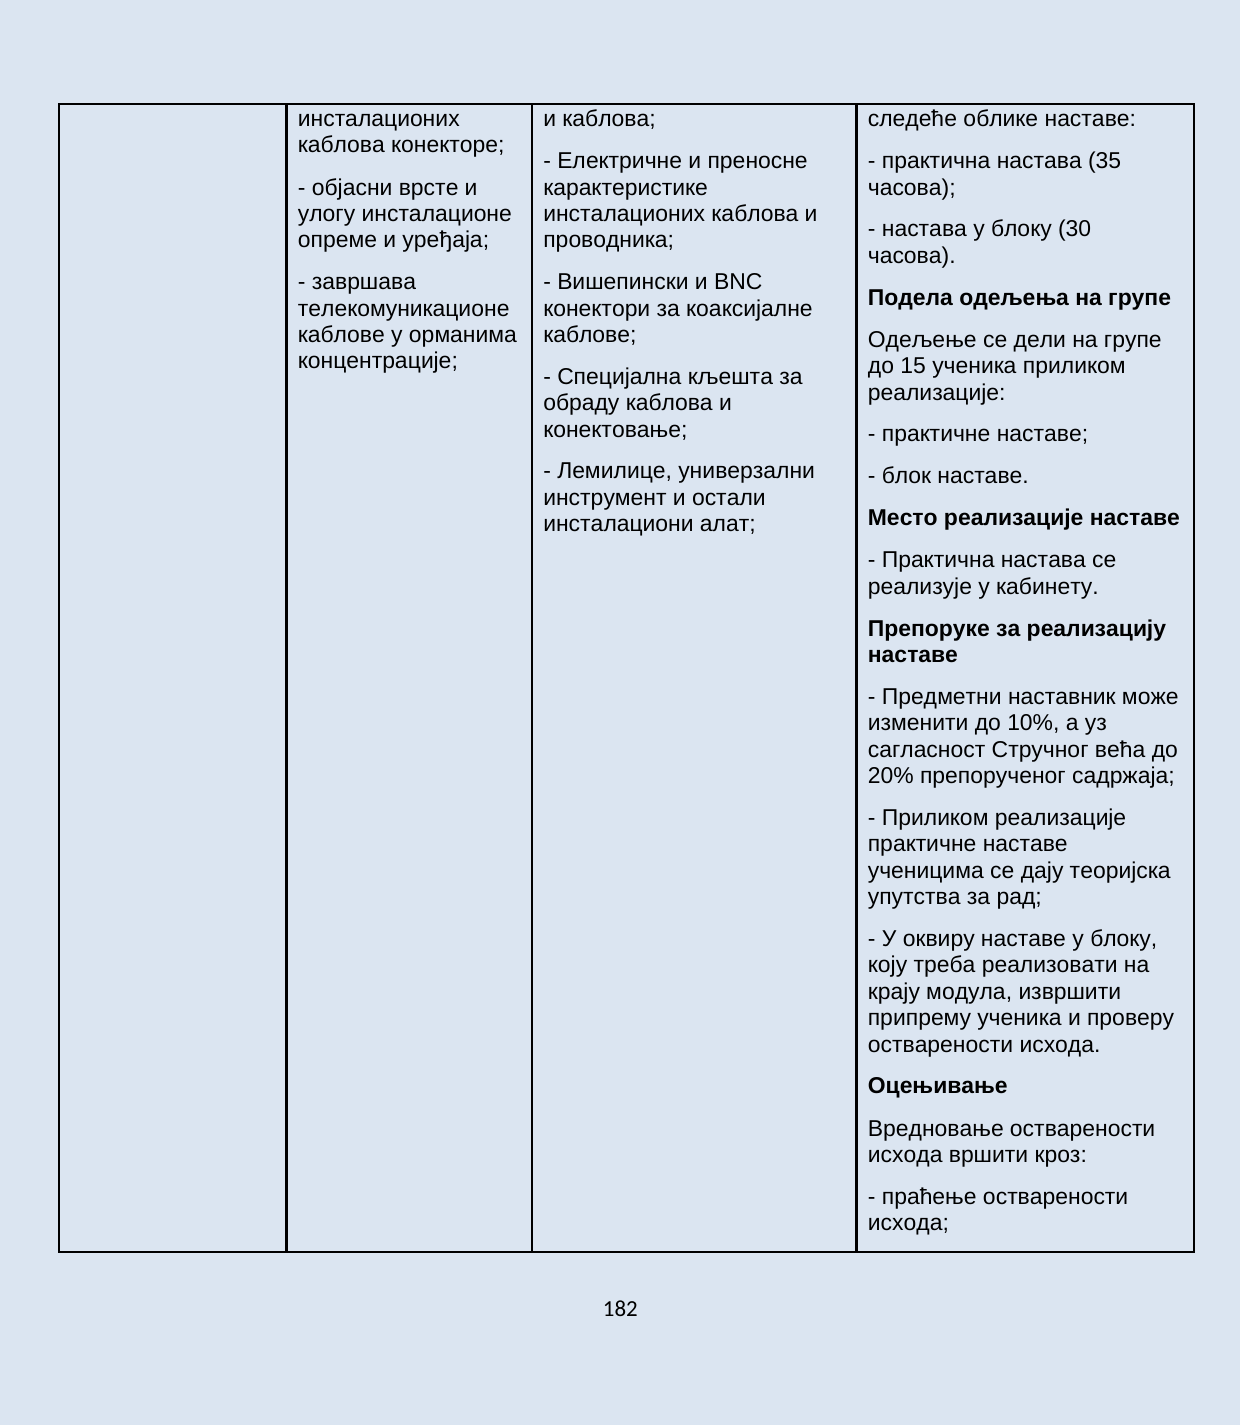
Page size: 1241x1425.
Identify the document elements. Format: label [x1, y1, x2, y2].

table_cell [288, 105, 531, 1251]
table_cell [858, 105, 1193, 1251]
table_cell [60, 105, 285, 1251]
table_cell [533, 105, 855, 1251]
